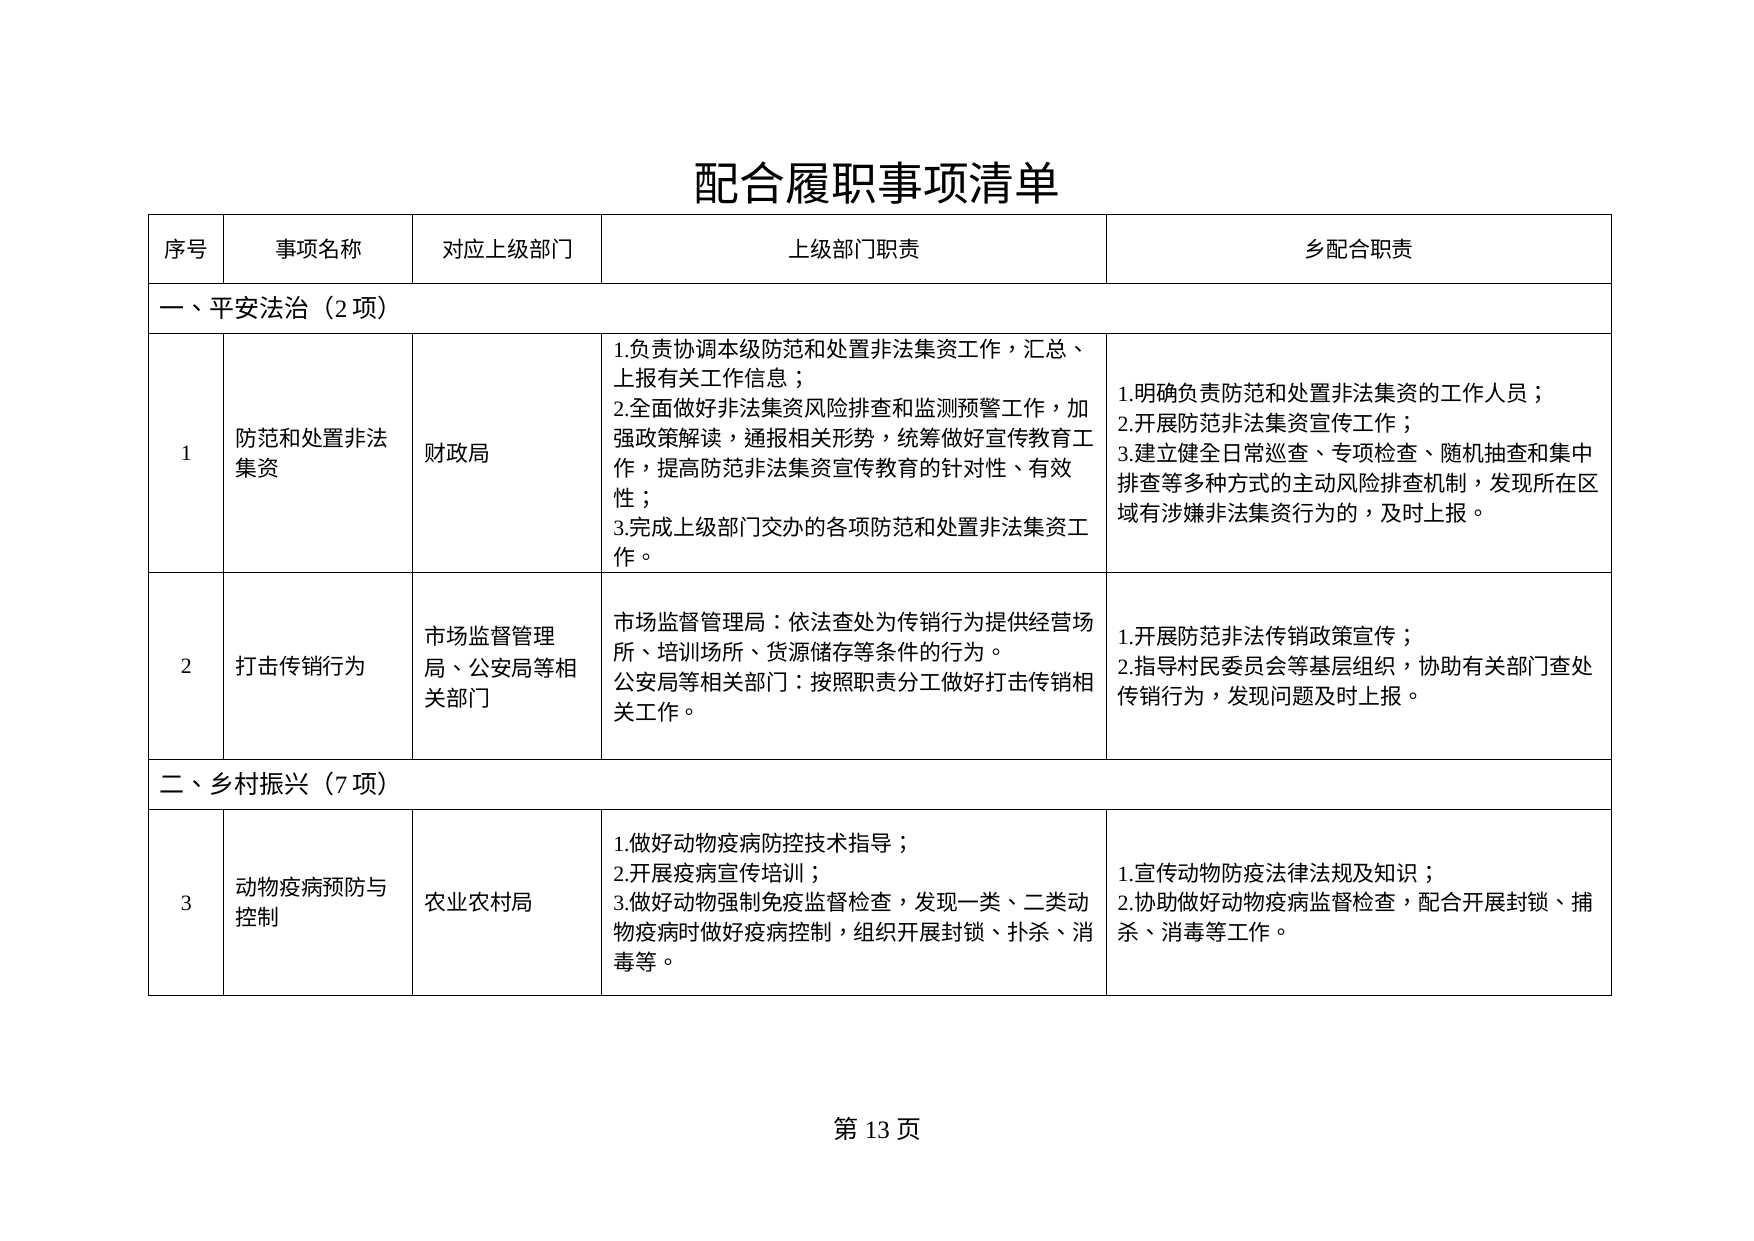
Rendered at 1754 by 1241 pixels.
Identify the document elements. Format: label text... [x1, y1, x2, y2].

table_cell 打击传销行为 [224, 573, 412, 758]
table_cell 防范和处置非法集资 [224, 334, 412, 572]
table_header 序号 [149, 215, 223, 283]
table_cell 1.做好动物疫病防控技术指导； 2.开展疫病宣传培训； 3.做好动物强制免疫监督检查，发现一类、二类动物疫病时做好疫病控制，组织开展封锁、扑杀、消毒等。 [602, 810, 1106, 995]
table_header 事项名称 [224, 215, 412, 283]
table_cell 2 [149, 573, 223, 758]
table_cell 二、乡村振兴（7项） [149, 760, 1611, 808]
table_header 上级部门职责 [602, 215, 1106, 283]
table_header 乡配合职责 [1107, 215, 1611, 283]
table_header 对应上级部门 [413, 215, 601, 283]
table_cell 一、平安法治（2项） [149, 284, 1611, 333]
table_cell 1.明确负责防范和处置非法集资的工作人员； 2.开展防范非法集资宣传工作； 3.建立健全日常巡查、专项检查、随机抽查和集中排查等多种方式的主动风险排查机制，发现所在区域有涉嫌非法集资行为的，及时上报。 [1107, 334, 1611, 572]
table_cell 财政局 [413, 334, 601, 572]
table_cell 1.宣传动物防疫法律法规及知识； 2.协助做好动物疫病监督检查，配合开展封锁、捕杀、消毒等工作。 [1107, 810, 1611, 995]
subtitle 配合履职事项清单 [148, 148, 1606, 214]
table_cell 1.负责协调本级防范和处置非法集资工作，汇总、上报有关工作信息； 2.全面做好非法集资风险排查和监测预警工作，加强政策解读，通报相关形势，统筹做好宣传教育工作，提高防范非法集资宣传教育的针对性、有效性； 3.完成上级部门交办的各项防范和处置非法集资工作。 [602, 334, 1106, 572]
table_cell 动物疫病预防与控制 [224, 810, 412, 995]
table_cell 3 [149, 810, 223, 995]
table_cell 市场监督管理局、公安局等相关部门 [413, 573, 601, 758]
table_cell 1.开展防范非法传销政策宣传； 2.指导村民委员会等基层组织，协助有关部门查处传销行为，发现问题及时上报。 [1107, 573, 1611, 758]
table_cell 1 [149, 334, 223, 572]
table_cell 市场监督管理局：依法查处为传销行为提供经营场所、培训场所、货源储存等条件的行为。 公安局等相关部门：按照职责分工做好打击传销相关工作。 [602, 573, 1106, 758]
table_cell 农业农村局 [413, 810, 601, 995]
